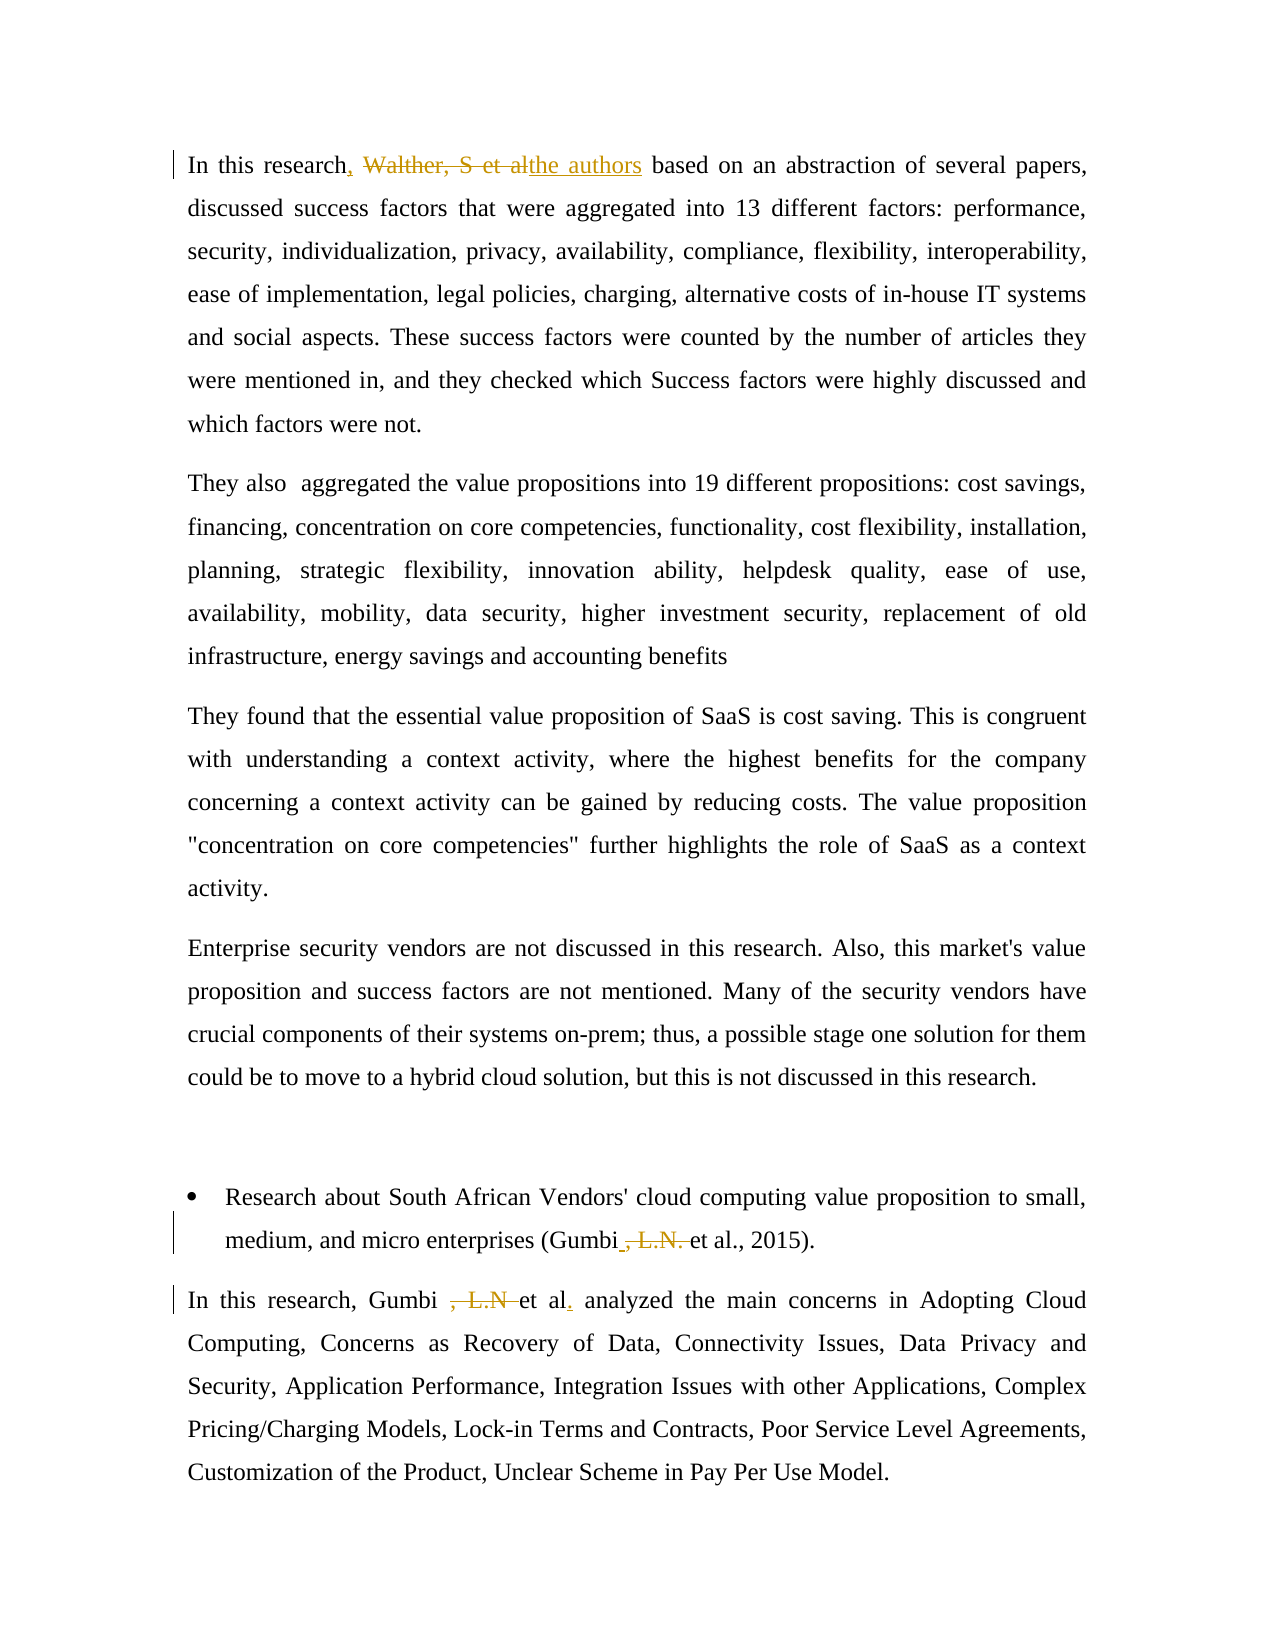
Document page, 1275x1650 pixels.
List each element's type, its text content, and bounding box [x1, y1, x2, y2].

text Enterprise security vendors are not discussed in this research. Also, this market's value proposition and success factors are not mentioned. Many of the security vendors have crucial components of their systems on-prem; thus, a possible stage one solution for them could be to move to a hybrid cloud solution, but this is not discussed in this research. [187, 933, 1087, 1091]
text In this research, Gumbi et al analyzed the main concerns in Adopting Cloud Computing, Concerns as Recovery of Data, Connectivity Issues, Data Privacy and Security, Application Performance, Integration Issues with other Applications, Complex Pricing/Charging Models, Lock-in Terms and Contracts, Poor Service Level Agreements, Customization of the Product, Unclear Scheme in Pay Per Use Model. [187, 1285, 1087, 1486]
list Research about South African Vendors' cloud computing value proposition to small, medium, and micro enterprises (Gumbiet al., 2015). [187, 1182, 1087, 1254]
text In this research based on an abstraction of several papers, discussed success factors that were aggregated into 13 different factors: performance, security, individualization, privacy, availability, compliance, flexibility, interoperability, ease of implementation, legal policies, charging, alternative costs of in-house IT systems and social aspects. These success factors were counted by the number of articles they were mentioned in, and they checked which Success factors were highly discussed and which factors were not. [187, 150, 1087, 437]
text They found that the essential value proposition of SaaS is cost saving. This is congruent with understanding a context activity, where the highest benefits for the company concerning a context activity can be gained by reducing costs. The value proposition "concentration on core competencies" further highlights the role of SaaS as a context activity. [187, 711, 1087, 902]
text They also aggregated the value propositions into 19 different propositions: cost savings, financing, concentration on core competencies, functionality, cost flexibility, installation, planning, strategic flexibility, innovation ability, helpdesk quality, ease of use, availability, mobility, data security, higher investment security, replacement of old infrastructure, energy savings and accounting benefits [187, 478, 1087, 670]
